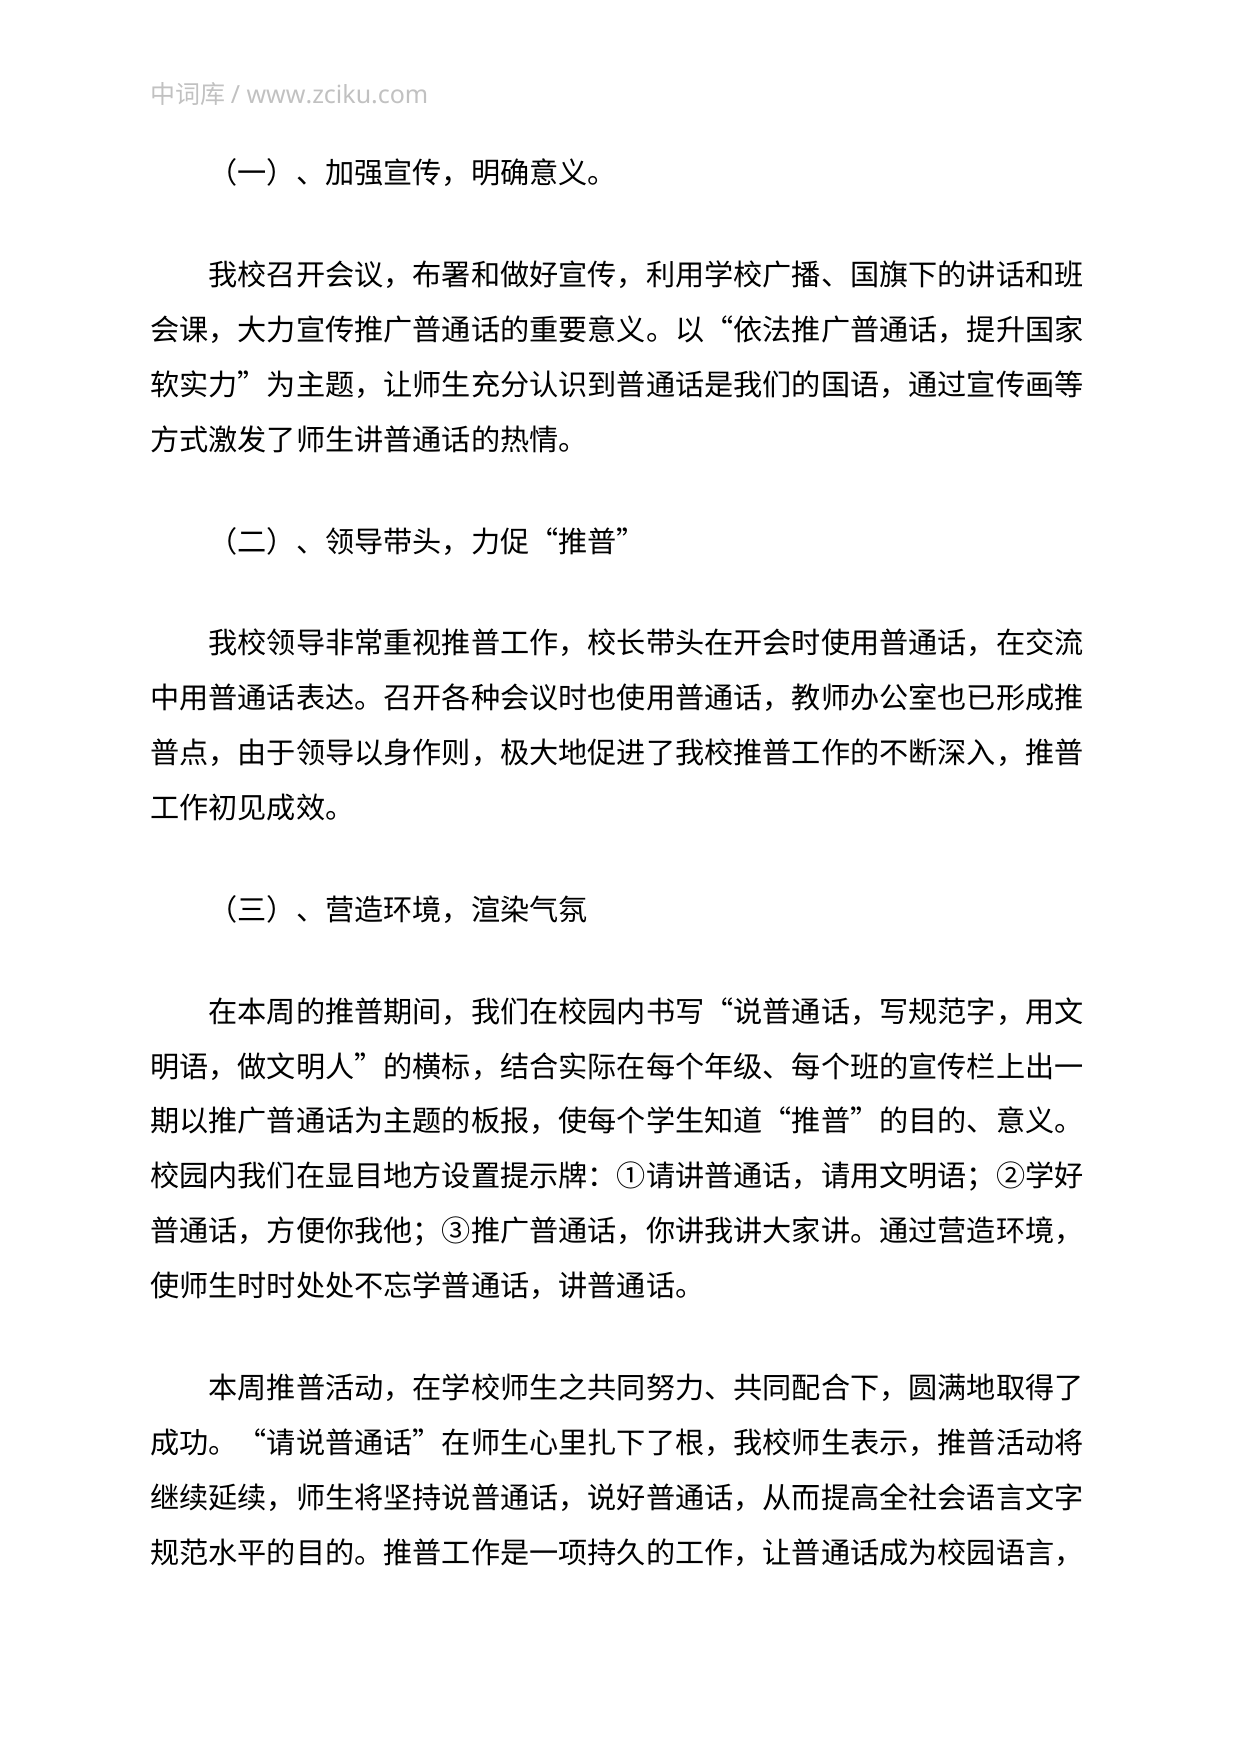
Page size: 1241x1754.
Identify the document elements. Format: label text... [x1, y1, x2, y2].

text （一）、加强宣传，明确意义。 [150, 150, 1090, 192]
text （三）、营造环境，渲染气氛 [150, 886, 1090, 929]
text 我校召开会议，布署和做好宣传，利用学校广播、国旗下的讲话和班会课，大力宣传推广普通话的重要意义。以“依法推广普通话，提升国家软实力”为主题，让师生充分认识到普通话是我们的国语，通过宣传画等方式激发了师生讲普通话的热情。 [150, 252, 1090, 459]
text 我校领导非常重视推普工作，校长带头在开会时使用普通话，在交流中用普通话表达。召开各种会议时也使用普通话，教师办公室也已形成推普点，由于领导以身作则，极大地促进了我校推普工作的不断深入，推普工作初见成效。 [150, 620, 1090, 827]
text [150, 1364, 1090, 1571]
text 在本周的推普期间，我们在校园内书写“说普通话，写规范字，用文明语，做文明人”的横标，结合实际在每个年级、每个班的宣传栏上出一期以推广普通话为主题的板报，使每个学生知道“推普”的目的、意义。校园内我们在显目地方设置提示牌：①请讲普通话，请用文明语；②学好普通话，方便你我他；③推广普通话，你讲我讲大家讲。通过营造环境，使师生时时处处不忘学普通话，讲普通话。 [150, 988, 1090, 1305]
text （二）、领导带头，力促“推普” [150, 518, 1090, 561]
